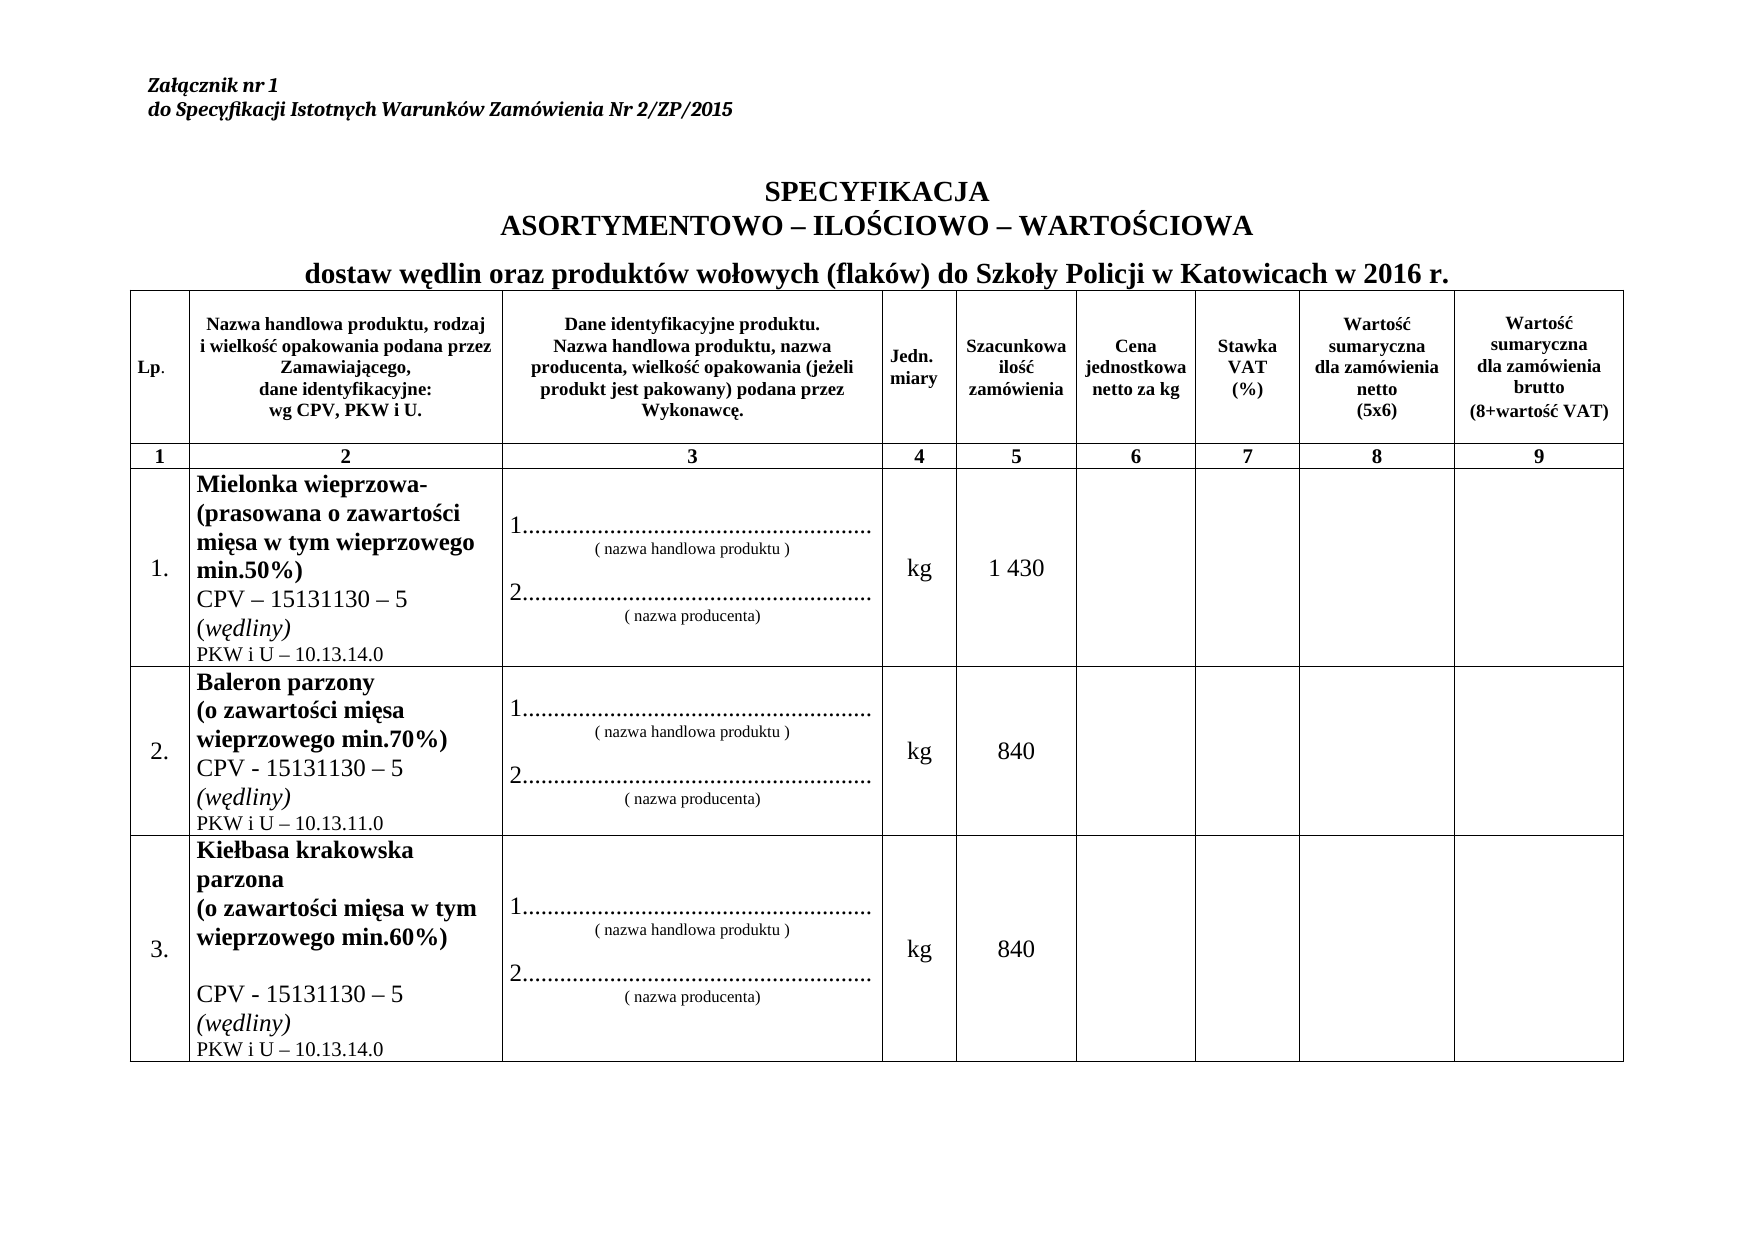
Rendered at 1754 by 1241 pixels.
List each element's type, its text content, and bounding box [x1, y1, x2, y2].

table_cell 1. [131, 469, 189, 666]
table_cell kg [883, 667, 956, 834]
table_header Wartość sumaryczna dla zamówienia netto (5x6) [1300, 291, 1454, 443]
table_cell [1300, 469, 1454, 666]
text do Specyfikacji Istotnych Warunków Zamówienia Nr 2/ZP/2015 [148, 98, 1606, 122]
table_cell [1196, 469, 1299, 666]
table_cell 9 [1455, 444, 1623, 468]
table_cell 7 [1196, 444, 1299, 468]
table_cell [1077, 469, 1195, 666]
table_cell [1077, 836, 1195, 1061]
table_cell [1077, 667, 1195, 834]
table_header Szacunkowa ilość zamówienia [957, 291, 1076, 443]
table_cell kg [883, 469, 956, 666]
table_cell kg [883, 836, 956, 1061]
table_cell [1196, 836, 1299, 1061]
text ASORTYMENTOWO – ILOŚCIOWO – WARTOŚCIOWA [148, 208, 1606, 242]
table_cell 4 [883, 444, 956, 468]
table_cell 840 [957, 836, 1076, 1061]
table_cell 8 [1300, 444, 1454, 468]
table_cell [1300, 667, 1454, 834]
table_cell [1300, 836, 1454, 1061]
text Załącznik nr 1 [148, 74, 1606, 98]
table_cell [1196, 667, 1299, 834]
table_cell Baleron parzony (o zawartości mięsa wieprzowego min.70%) CPV - 15131130 – 5 (wędliny) PKW i U – 10.13.11.0 [190, 667, 502, 834]
table_cell 6 [1077, 444, 1195, 468]
table_cell [1455, 469, 1623, 666]
table_cell Mielonka wieprzowa- (prasowana o zawartości mięsa w tym wieprzowego min.50%) CPV – 15131130 – 5 (wędliny) PKW i U – 10.13.14.0 [190, 469, 502, 666]
table_cell 2 [190, 444, 502, 468]
table_cell [1455, 667, 1623, 834]
table_header Wartość sumaryczna dla zamówienia brutto (8+wartość VAT) [1455, 291, 1623, 443]
table_header Dane identyfikacyjne produktu. Nazwa handlowa produktu, nazwa producenta, wielkość opakowania (jeżeli produkt jest pakowany) podana przez Wykonawcę. [503, 291, 882, 443]
table_header Cena jednostkowa netto za kg [1077, 291, 1195, 443]
table_cell Kiełbasa krakowska parzona (o zawartości mięsa w tym wieprzowego min.60%) CPV - 15131130 – 5 (wędliny) PKW i U – 10.13.14.0 [190, 836, 502, 1061]
table_cell 1 430 [957, 469, 1076, 666]
table_cell 840 [957, 667, 1076, 834]
table_header Jedn. miary [883, 291, 956, 443]
table_header Lp. [131, 291, 189, 443]
table_cell [1455, 836, 1623, 1061]
table_cell 2. [131, 667, 189, 834]
table_header Stawka VAT (%) [1196, 291, 1299, 443]
table_cell 5 [957, 444, 1076, 468]
table_header Nazwa handlowa produktu, rodzaj i wielkość opakowania podana przez Zamawiającego, dane identyfikacyjne: wg CPV, PKW i U. [190, 291, 502, 443]
text SPECYFIKACJA [148, 174, 1606, 208]
table_cell 3 [503, 444, 882, 468]
table_cell 3. [131, 836, 189, 1061]
table_cell 1 [131, 444, 189, 468]
text dostaw wędlin oraz produktów wołowych (flaków) do Szkoły Policji w Katowicach w 2016 r. [148, 256, 1606, 289]
